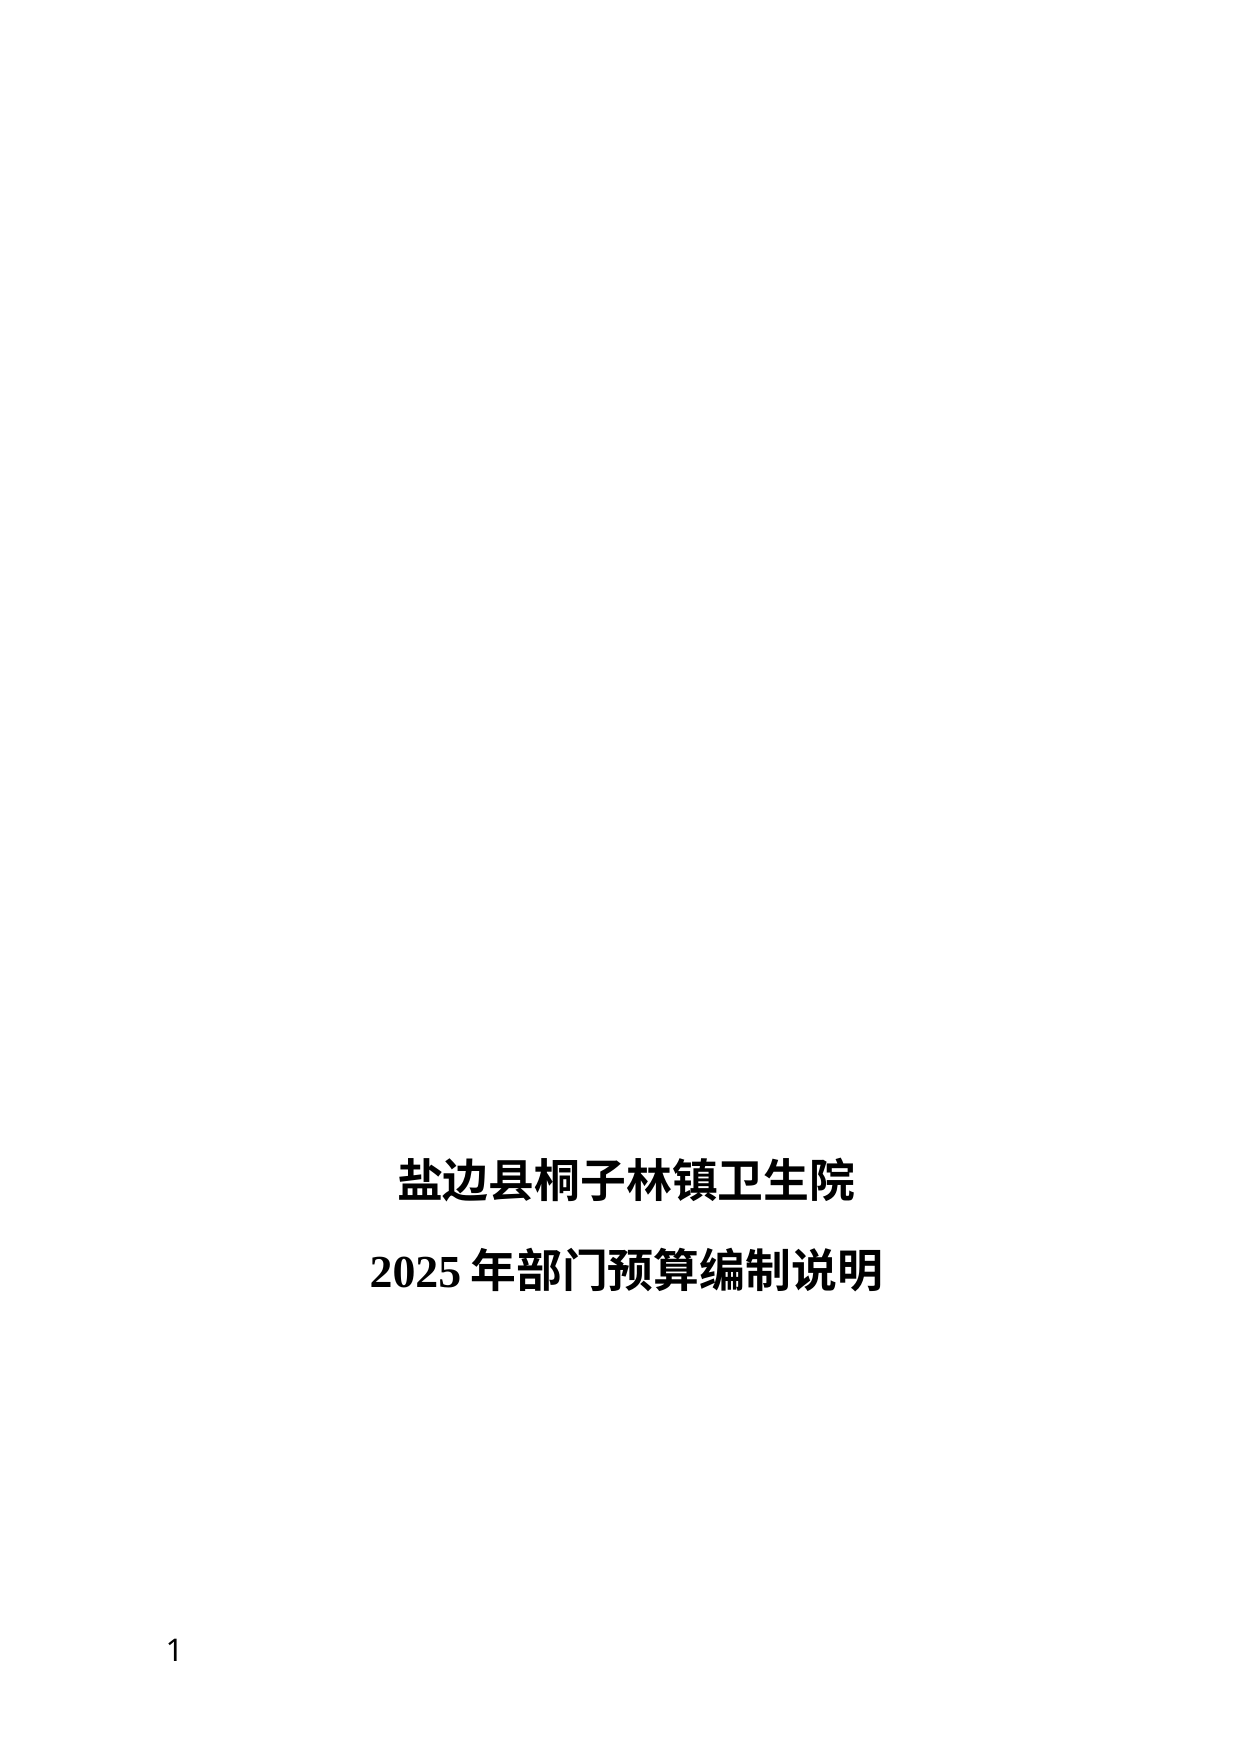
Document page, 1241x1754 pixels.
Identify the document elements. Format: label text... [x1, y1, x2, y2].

text 盐边县桐子林镇卫生院 [165, 1132, 1087, 1223]
text 2025年部门预算编制说明 [165, 1223, 1087, 1313]
